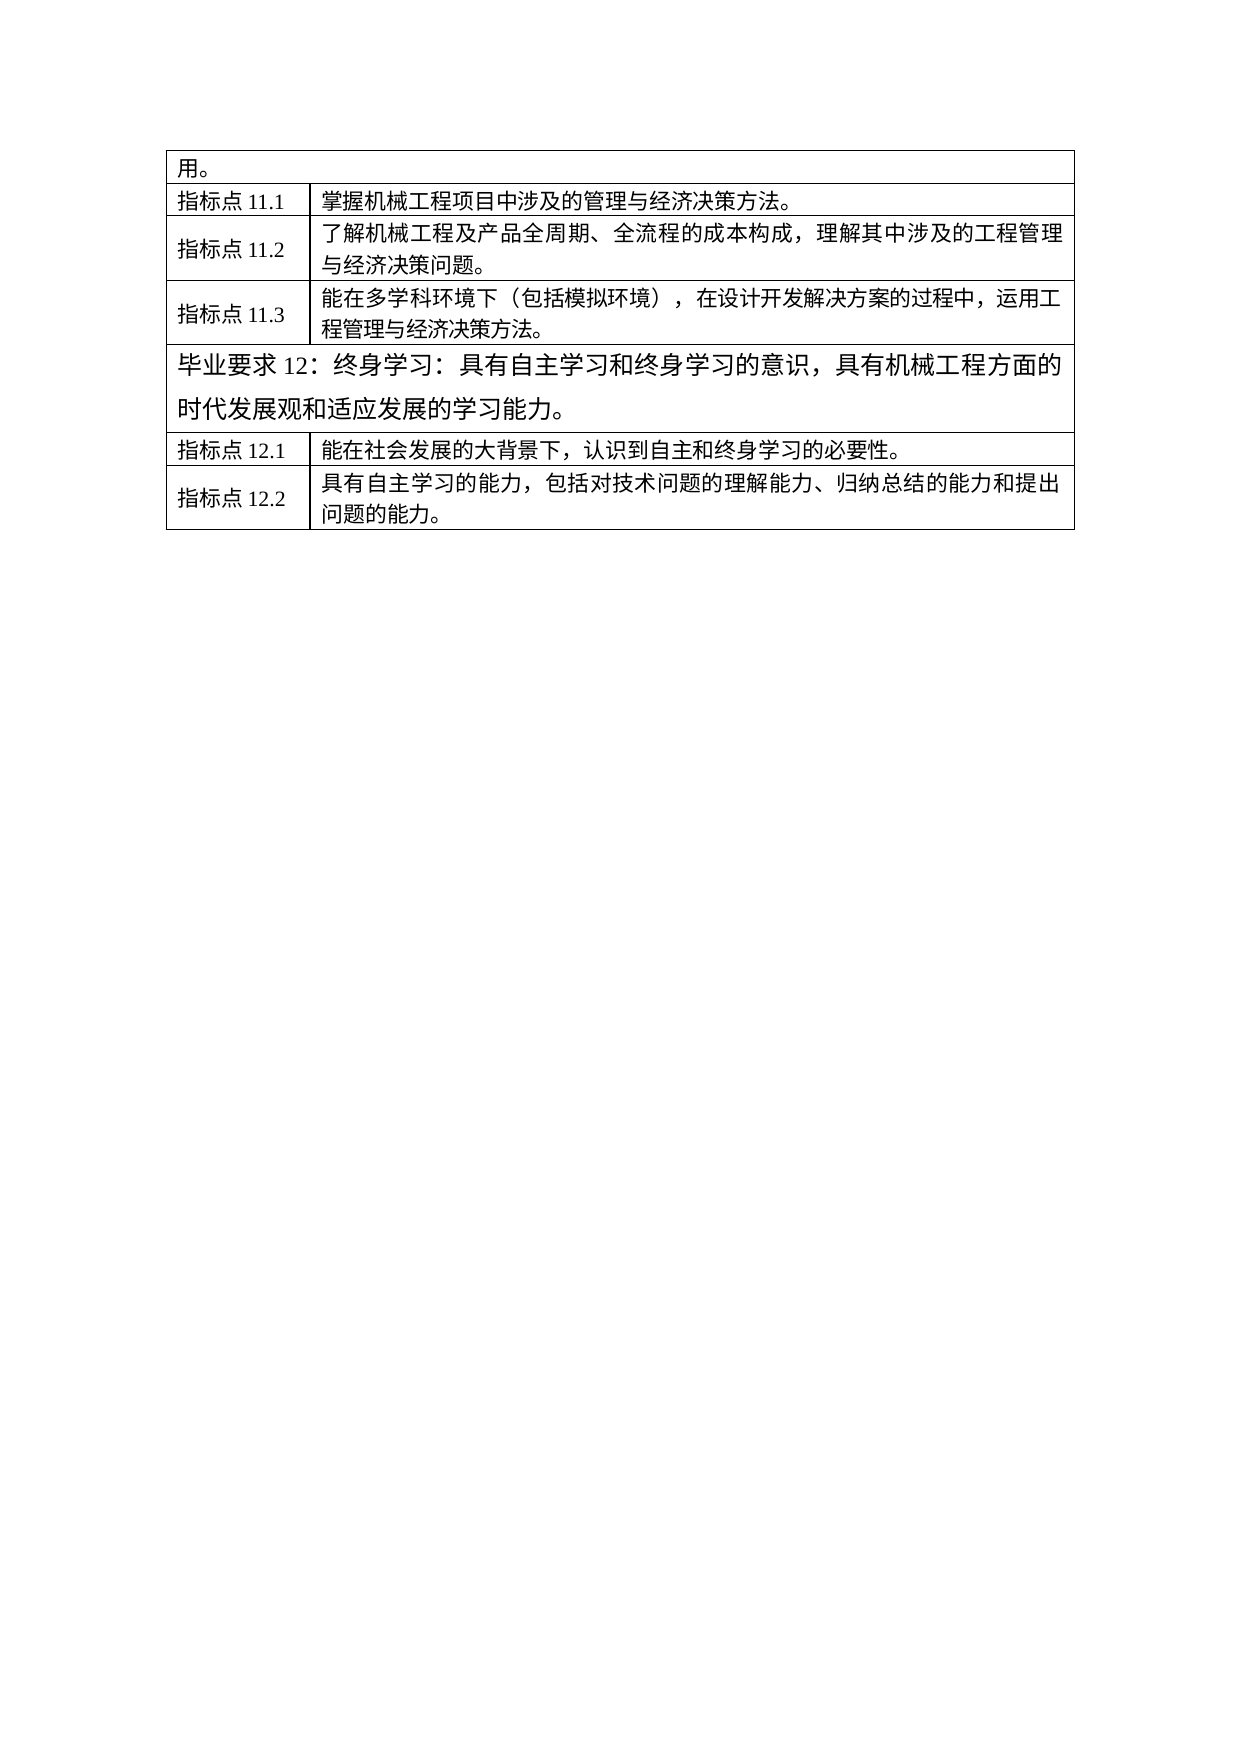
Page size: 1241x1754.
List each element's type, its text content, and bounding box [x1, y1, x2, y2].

table_cell 指标点12.1 [167, 433, 309, 464]
table_cell 了解机械工程及产品全周期、全流程的成本构成，理解其中涉及的工程管理与经济决策问题。 [311, 216, 1074, 280]
table_cell 指标点11.2 [167, 216, 309, 280]
table_cell 具有自主学习的能力，包括对技术问题的理解能力、归纳总结的能力和提出问题的能力。 [311, 466, 1074, 529]
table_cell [167, 151, 1074, 183]
table_cell 毕业要求12：终身学习：具有自主学习和终身学习的意识，具有机械工程方面的时代发展观和适应发展的学习能力。 [167, 345, 1074, 432]
table_cell 指标点12.2 [167, 466, 309, 529]
table_cell 指标点11.1 [167, 184, 309, 215]
table_cell 掌握机械工程项目中涉及的管理与经济决策方法。 [311, 184, 1074, 215]
table_cell 指标点11.3 [167, 281, 309, 344]
table_cell 能在多学科环境下（包括模拟环境），在设计开发解决方案的过程中，运用工程管理与经济决策方法。 [311, 281, 1074, 344]
table_cell 能在社会发展的大背景下，认识到自主和终身学习的必要性。 [311, 433, 1074, 464]
